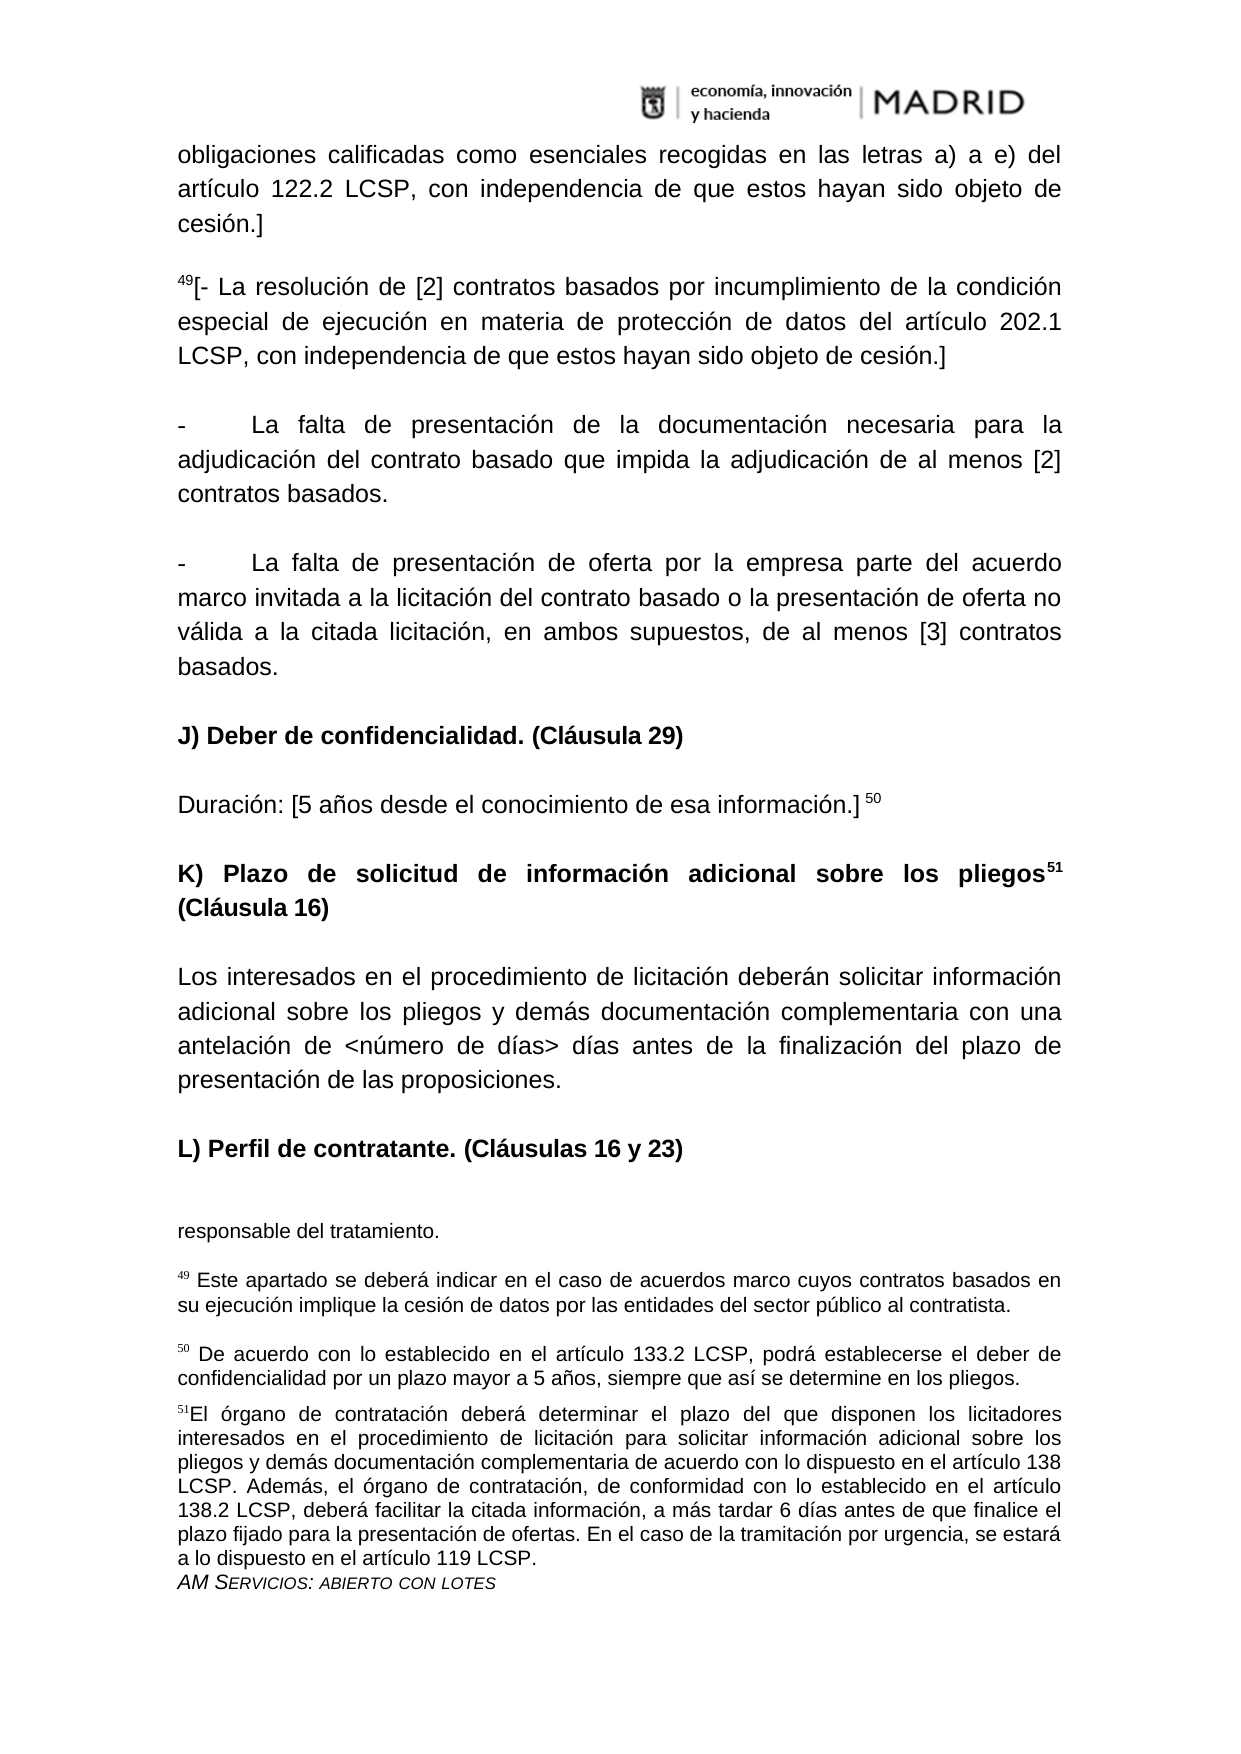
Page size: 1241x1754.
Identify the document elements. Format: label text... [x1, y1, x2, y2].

text [- La resolución de [2] contratos basados por incumplimiento de las obligaciones calificadas como esenciales recogidas en las letras a) a e) del artículo 122.2 LCSP, con independencia de que estos hayan sido objeto de cesión.] [177, 140, 1063, 238]
list La falta de presentación de la documentación necesaria para la adjudicación del contrato basado que impida la adjudicación de al menos [2] contratos basados. [177, 410, 1063, 508]
picture [620, 73, 1041, 140]
list La falta de presentación de oferta por la empresa parte del acuerdo marco invitada a la licitación del contrato basado o la presentación de oferta no válida a la citada licitación, en ambos supuestos, de al menos [3] contratos basados. [177, 548, 1063, 680]
text K) Plazo de solicitud de información adicional sobre los pliegos (Cláusula 16) [177, 858, 1063, 922]
text Los interesados en el procedimiento de licitación deberán solicitar información adicional sobre los pliegos y demás documentación complementaria con una antelación de <número de días> días antes de la finalización del plazo de presentación de las proposiciones. [177, 962, 1063, 1094]
text [- La resolución de [2] contratos basados por incumplimiento de la condición especial de ejecución en materia de protección de datos del artículo 202.1 LCSP, con independencia de que estos hayan sido objeto de cesión.] [177, 272, 1063, 370]
text L) Perfil de contratante. (Cláusulas 16 y 23) [177, 1134, 1063, 1163]
text Duración: [5 años desde el conocimiento de esa información.] [177, 789, 1063, 818]
text J) Deber de confidencialidad. (Cláusula 29) [177, 721, 1063, 749]
